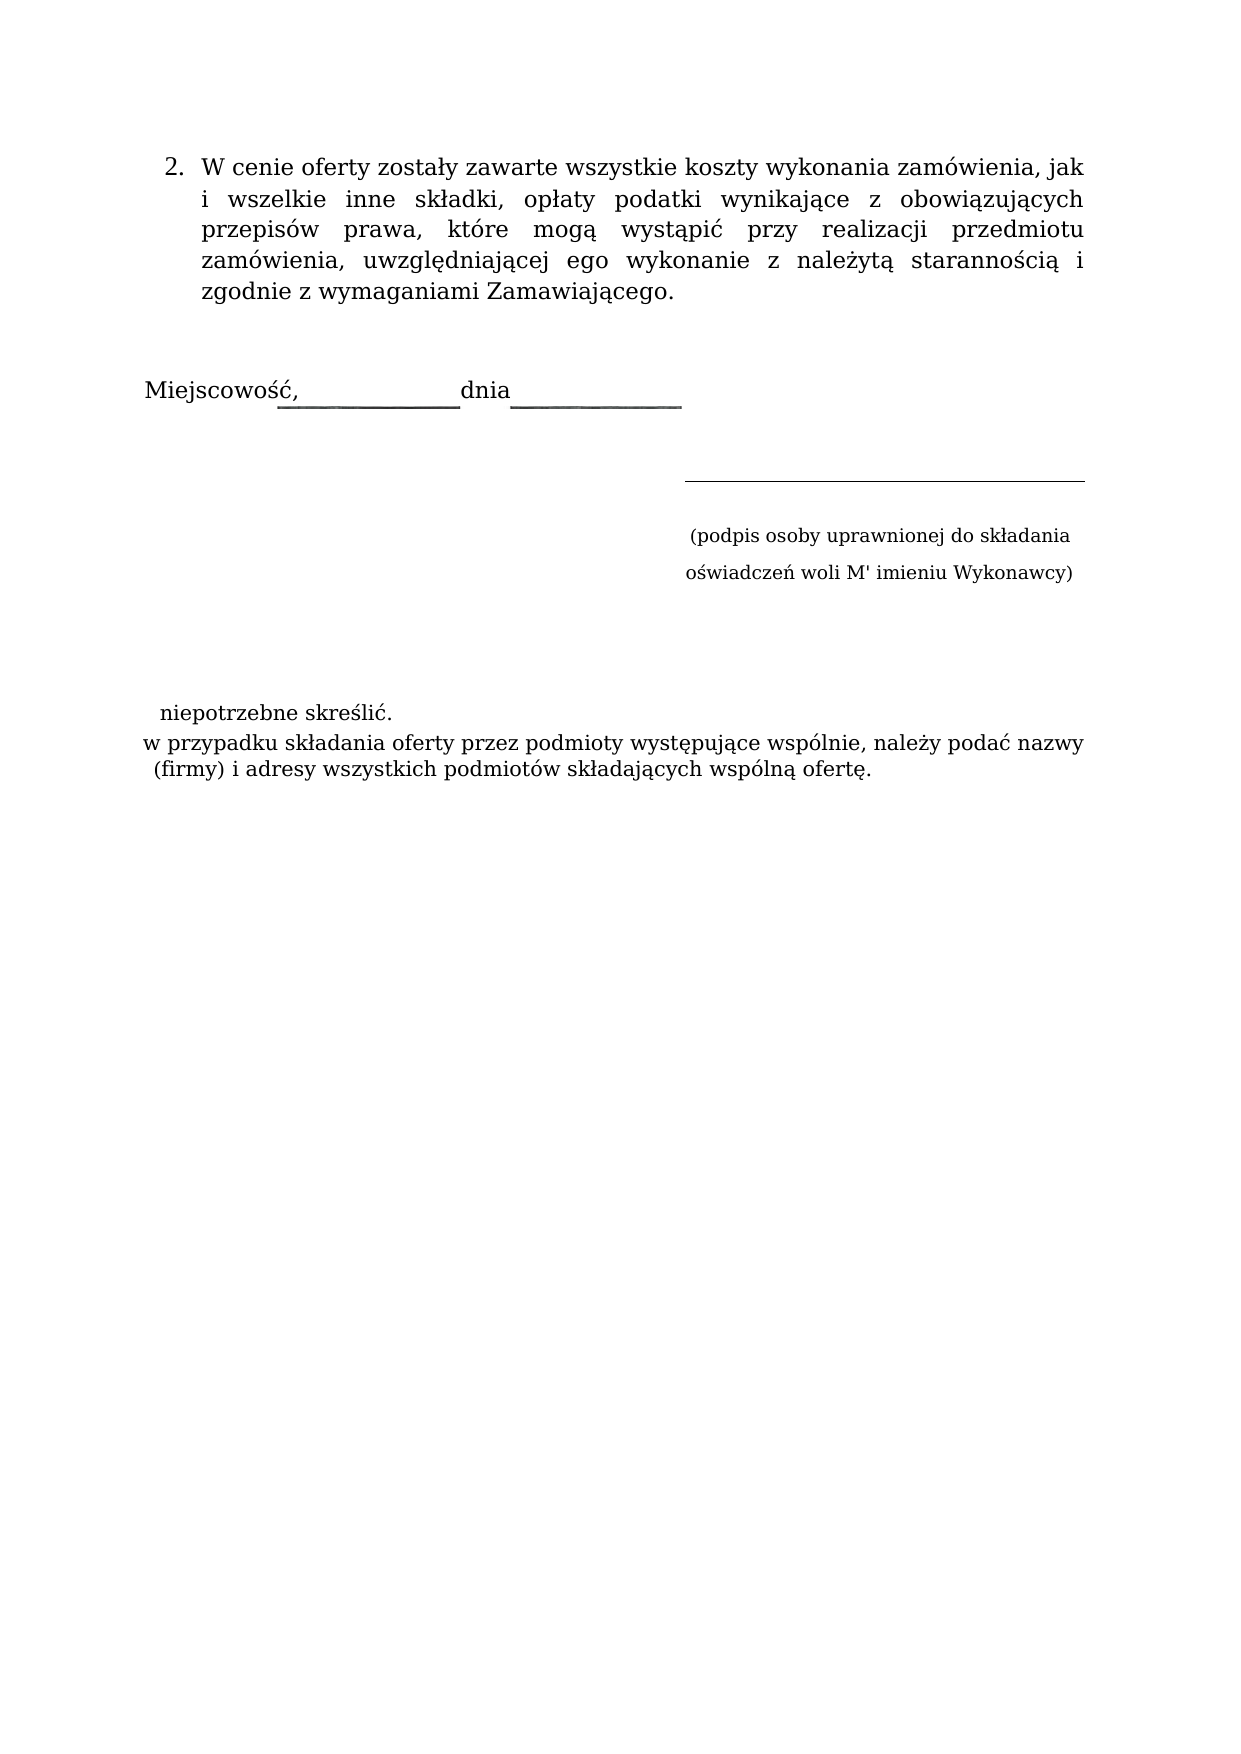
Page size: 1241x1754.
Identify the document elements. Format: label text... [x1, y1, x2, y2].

text w przypadku składania oferty przez podmioty występujące wspólnie, należy podać nazwy (firmy) i adresy wszystkich podmiotów składających wspólną ofertę. [143, 730, 1085, 780]
text (podpis osoby uprawnionej do składania oświadczeń woli M' imieniu Wykonawcy) [674, 524, 1085, 583]
list W cenie oferty zostały zawarte wszystkie koszty wykonania zamówienia, jak i wszelkie inne składki, opłaty podatki wynikające z obowiązujących przepisów prawa, które mogą wystąpić przy realizacji przedmiotu zamówienia, uwzględniającej ego wykonanie z należytą starannością i zgodnie z wymaganiami Zamawiającego. [164, 150, 1085, 304]
text niepotrzebne skreślić. [159, 699, 1085, 724]
text Miejscowość, dnia [144, 375, 1085, 403]
